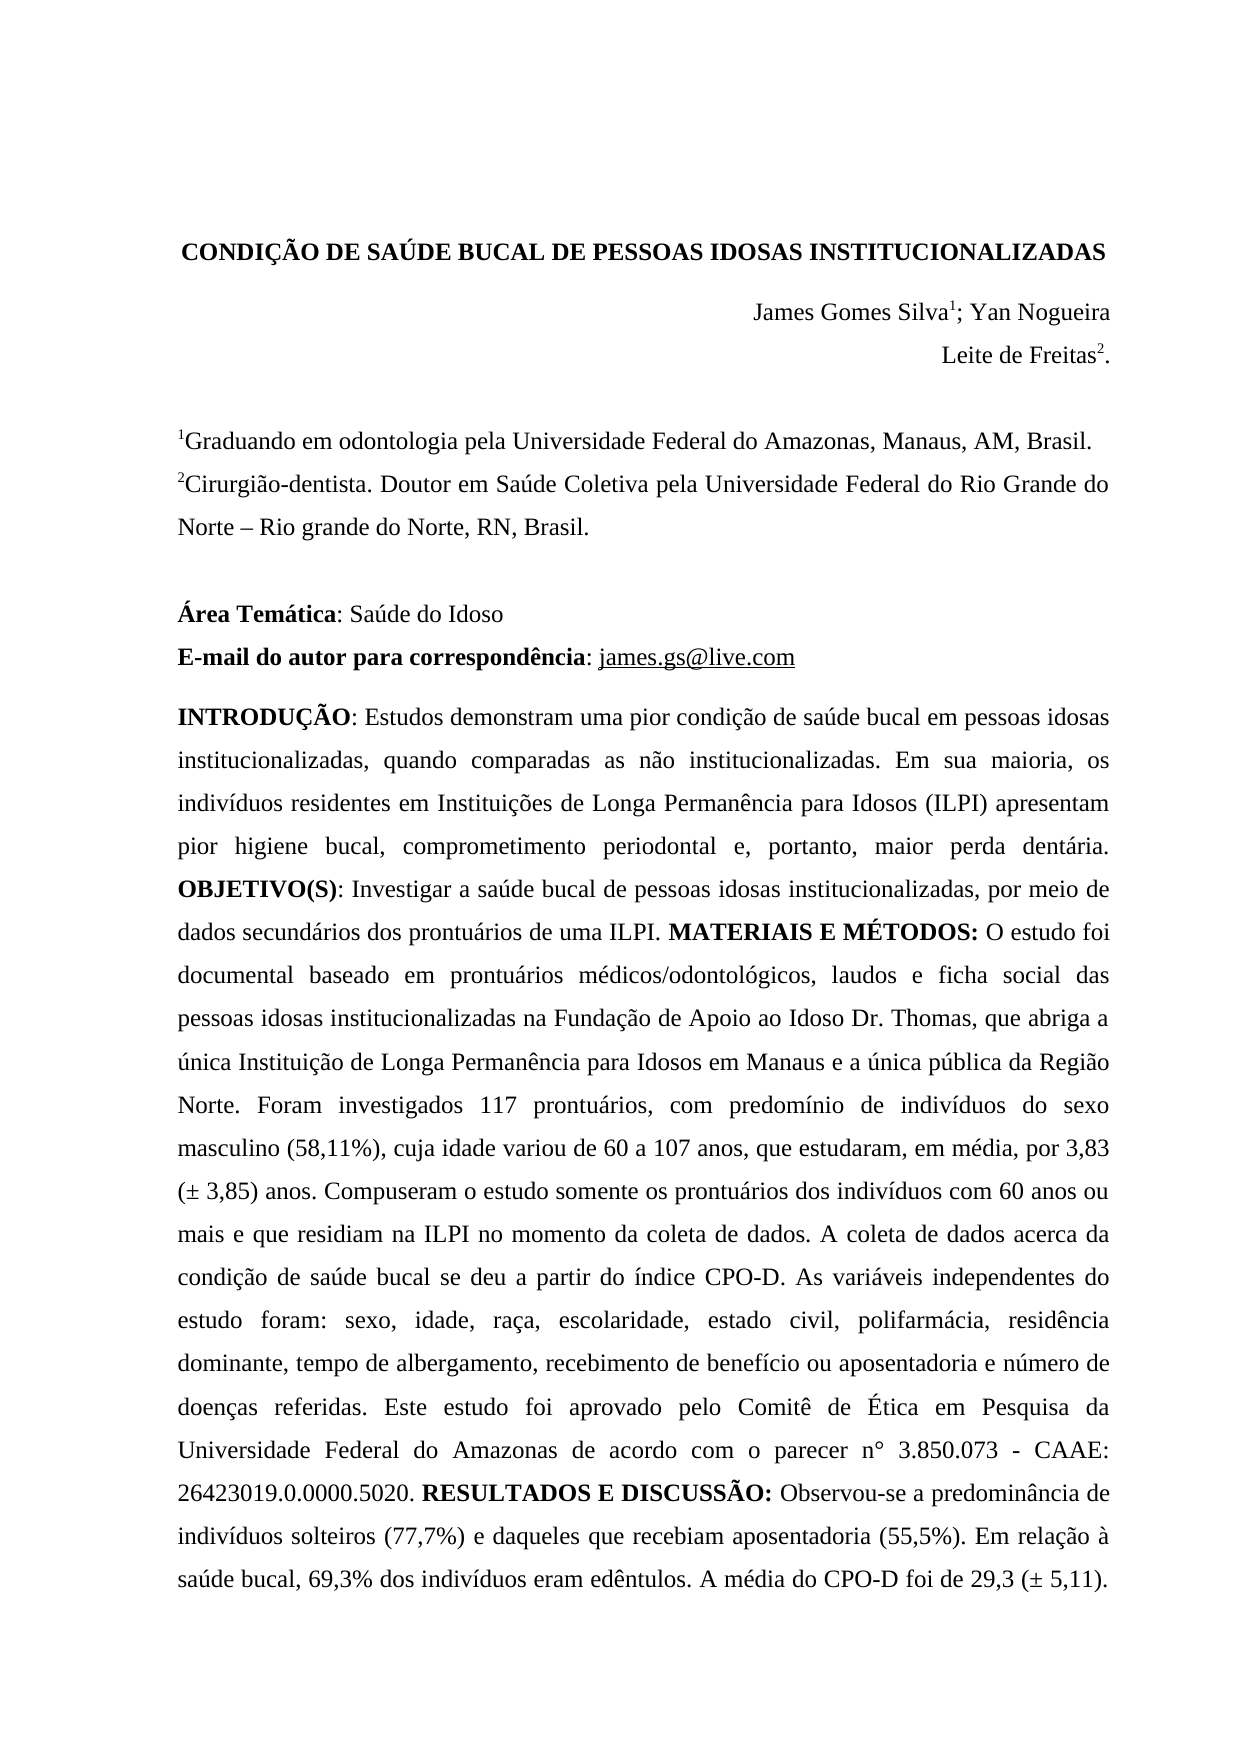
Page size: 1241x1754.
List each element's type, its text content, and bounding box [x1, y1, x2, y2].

text 1Graduando em odontologia pela Universidade Federal do Amazonas, Manaus, AM, Brasil. [177, 426, 1110, 455]
text James Gomes Silva1; Yan Nogueira Leite de Freitas2. [177, 297, 1110, 369]
text Área Temática: Saúde do Idoso [177, 599, 1110, 627]
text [177, 702, 1110, 1593]
text 2Cirurgião-dentista. Doutor em Saúde Coletiva pela Universidade Federal do Rio Grande do Norte – Rio grande do Norte, RN, Brasil. [177, 469, 1110, 541]
text E-mail do autor para correspondência: james.gs@live.com [177, 642, 1110, 671]
text CONDIÇÃO DE SAÚDE BUCAL DE PESSOAS IDOSAS INSTITUCIONALIZADAS [177, 237, 1110, 266]
